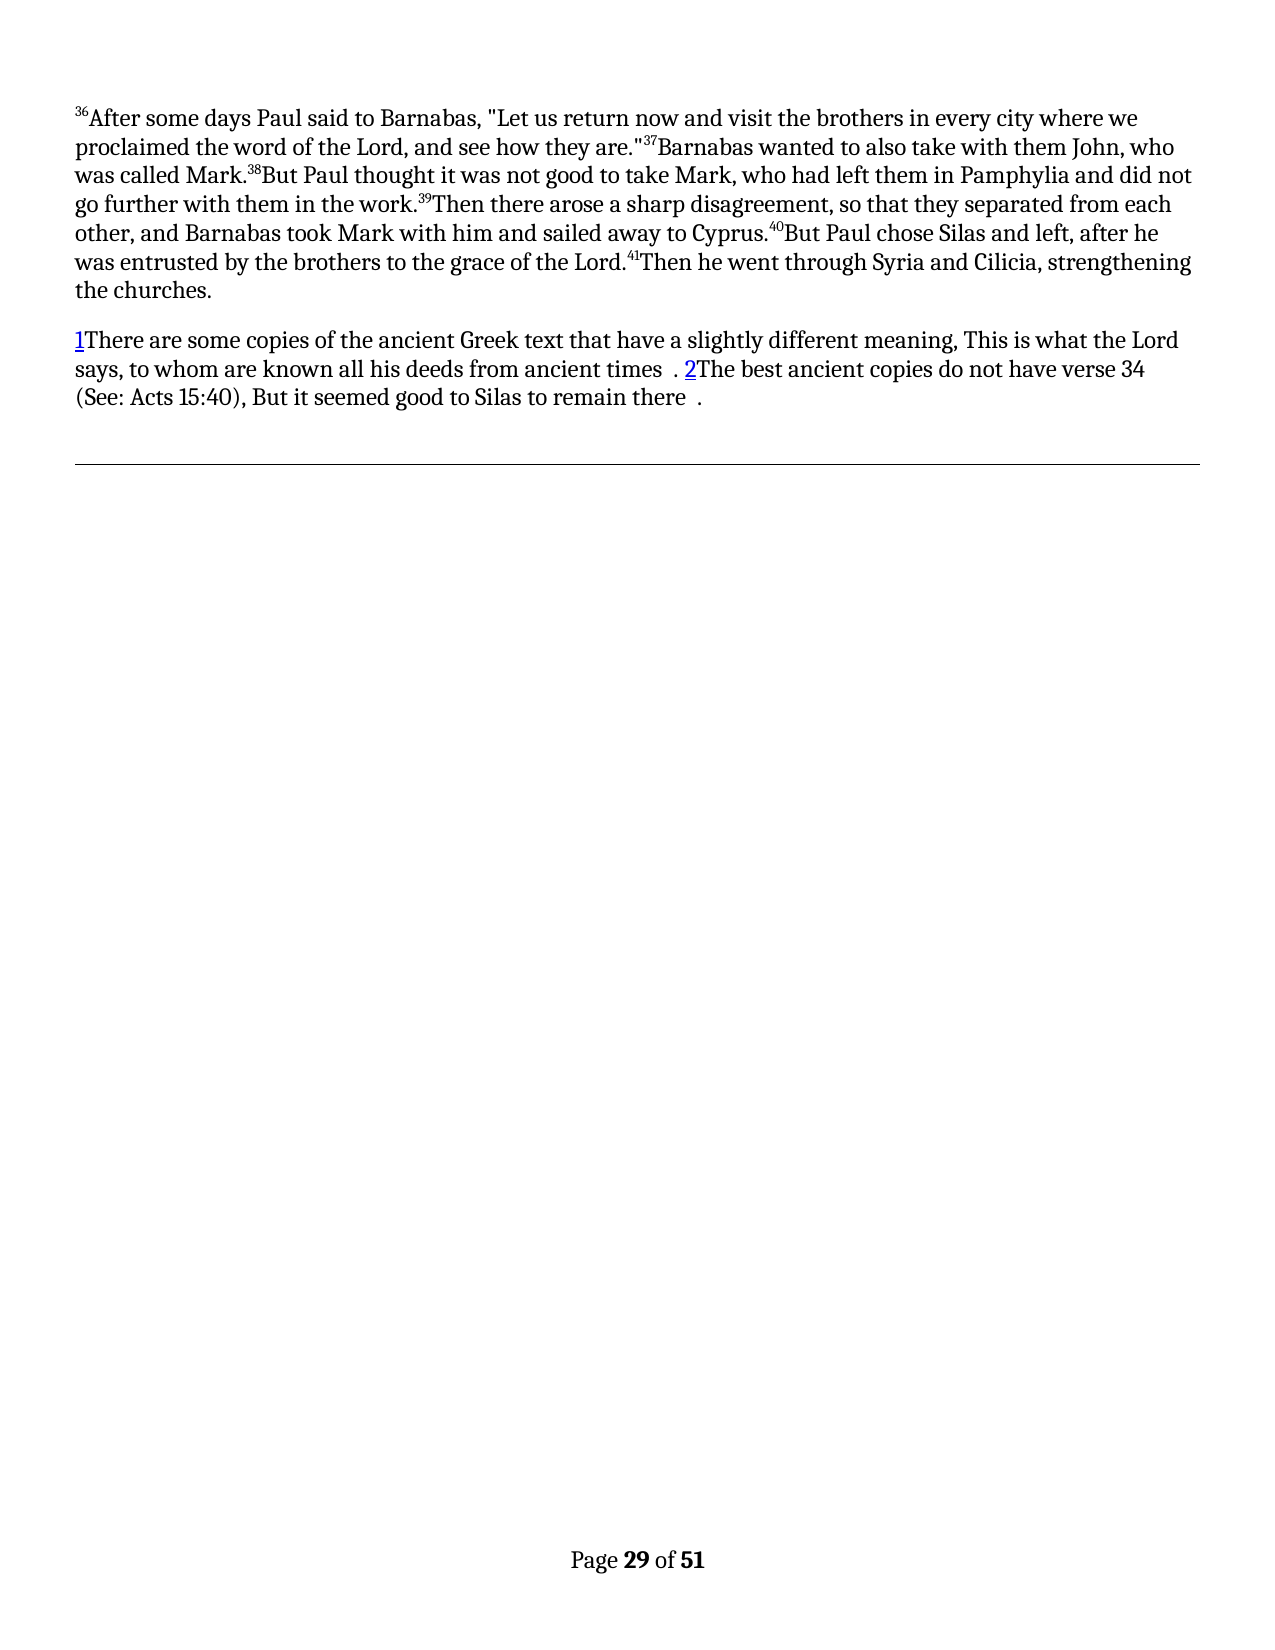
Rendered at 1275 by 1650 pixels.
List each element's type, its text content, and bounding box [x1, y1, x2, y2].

text 36After some days Paul said to Barnabas, "Let us return now and visit the brothers in every city where we proclaimed the word of the Lord, and see how they are."37Barnabas wanted to also take with them John, who was called Mark.38But Paul thought it was not good to take Mark, who had left them in Pamphylia and did not go further with them in the work.39Then there arose a sharp disagreement, so that they separated from each other, and Barnabas took Mark with him and sailed away to Cyprus.40But Paul chose Silas and left, after he was entrusted by the brothers to the grace of the Lord.41Then he went through Syria and Cilicia, strengthening the churches. [75, 104, 1200, 305]
text 1There are some copies of the ancient Greek text that have a slightly different meaning, This is what the Lord says, to whom are known all his deeds from ancient times . 2The best ancient copies do not have verse 34 (See: Acts 15:40), But it seemed good to Silas to remain there . [75, 326, 1200, 412]
